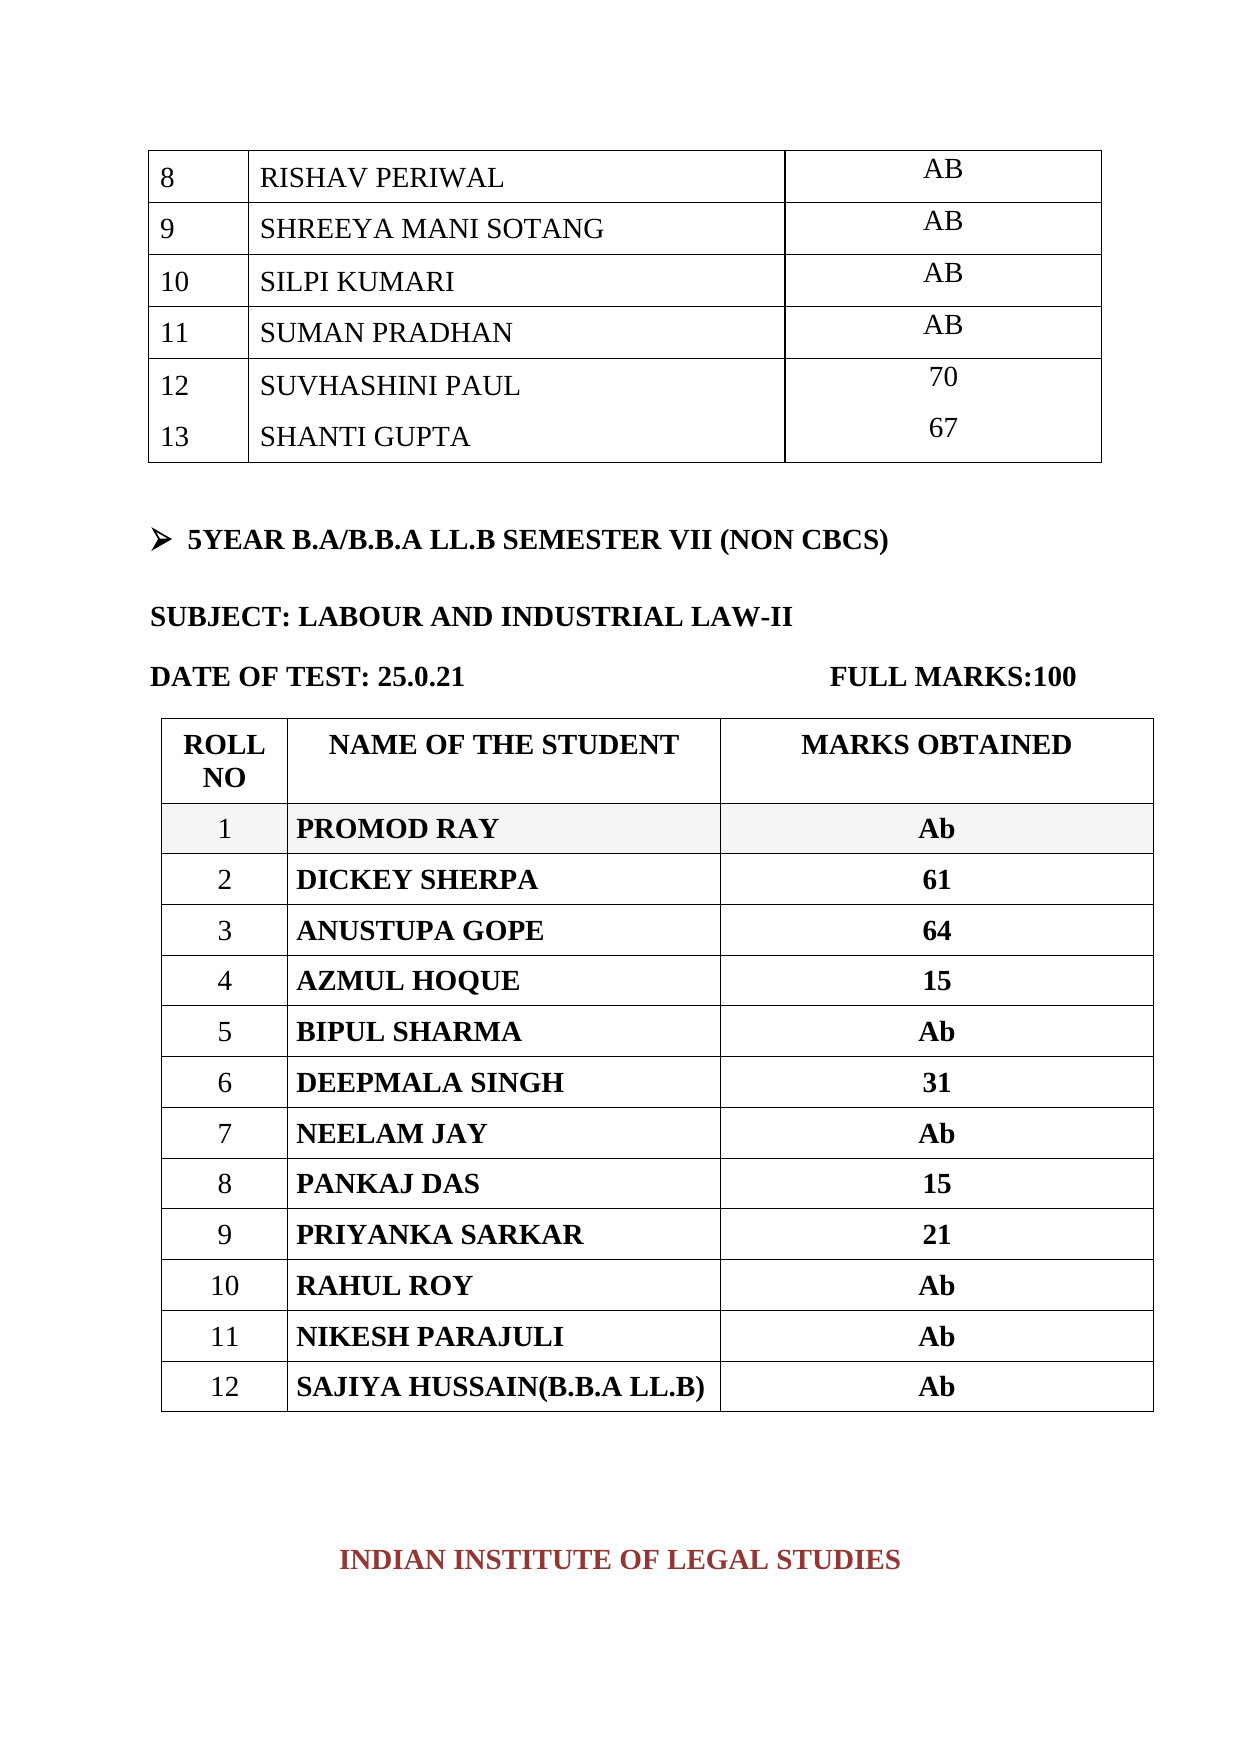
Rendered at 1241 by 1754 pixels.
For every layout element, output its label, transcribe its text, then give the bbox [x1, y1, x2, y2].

table_cell SUVHASHINI PAUL [249, 359, 784, 410]
table_cell 12 [162, 1362, 287, 1411]
table_cell 9 [162, 1209, 287, 1259]
table_cell AB [786, 151, 1101, 202]
table_cell 15 [721, 956, 1153, 1005]
table_cell 15 [721, 1159, 1153, 1208]
table_header NAME OF THE STUDENT [288, 719, 720, 802]
table_cell 8 [162, 1159, 287, 1208]
table_cell 10 [149, 255, 248, 306]
table_cell 6 [162, 1057, 287, 1107]
table_cell 67 [786, 410, 1101, 462]
table_cell Ab [721, 1260, 1153, 1310]
table_cell RAHUL ROY [288, 1260, 720, 1310]
text DATE OF TEST: 25.0.21 FULL MARKS:100 [150, 659, 1090, 692]
table_cell 13 [149, 410, 248, 462]
table_cell 9 [149, 203, 248, 254]
table_header MARKS OBTAINED [721, 719, 1153, 802]
table_cell AZMUL HOQUE [288, 956, 720, 1005]
table_cell Ab [721, 804, 1153, 853]
list 5YEAR B.A/B.B.A LL.B SEMESTER VII (NON CBCS) [150, 522, 1090, 556]
table_cell 61 [721, 854, 1153, 904]
table_cell Ab [721, 1006, 1153, 1056]
table_cell AB [786, 307, 1101, 358]
table_cell Ab [721, 1108, 1153, 1158]
table_cell PRIYANKA SARKAR [288, 1209, 720, 1259]
table_cell 3 [162, 905, 287, 955]
table_cell PANKAJ DAS [288, 1159, 720, 1208]
table_cell 8 [149, 151, 248, 202]
table_cell SAJIYA HUSSAIN(B.B.A LL.B) [288, 1362, 720, 1411]
table_cell 11 [162, 1311, 287, 1361]
table_cell DICKEY SHERPA [288, 854, 720, 904]
table_cell 21 [721, 1209, 1153, 1259]
text INDIAN INSTITUTE OF LEGAL STUDIES [150, 1542, 1090, 1575]
table_cell AB [786, 203, 1101, 254]
table_cell ANUSTUPA GOPE [288, 905, 720, 955]
table_cell 64 [721, 905, 1153, 955]
table_header ROLL NO [162, 719, 287, 802]
table_cell 31 [721, 1057, 1153, 1107]
table_cell NIKESH PARAJULI [288, 1311, 720, 1361]
table_cell SHREEYA MANI SOTANG [249, 203, 784, 254]
table_cell 1 [162, 804, 287, 853]
table_cell 2 [162, 854, 287, 904]
table_cell Ab [721, 1311, 1153, 1361]
table_cell Ab [721, 1362, 1153, 1411]
table_cell 12 [149, 359, 248, 410]
table_cell SUMAN PRADHAN [249, 307, 784, 358]
table_cell 10 [162, 1260, 287, 1310]
table_cell AB [786, 255, 1101, 306]
table_cell SHANTI GUPTA [249, 410, 784, 462]
text SUBJECT: LABOUR AND INDUSTRIAL LAW-II [150, 599, 1090, 633]
table_cell NEELAM JAY [288, 1108, 720, 1158]
table_cell BIPUL SHARMA [288, 1006, 720, 1056]
table_cell 4 [162, 956, 287, 1005]
table_cell PROMOD RAY [288, 804, 720, 853]
table_cell SILPI KUMARI [249, 255, 784, 306]
table_cell 5 [162, 1006, 287, 1056]
table_cell DEEPMALA SINGH [288, 1057, 720, 1107]
table_cell 70 [786, 359, 1101, 410]
table_cell RISHAV PERIWAL [249, 151, 784, 202]
table_cell 11 [149, 307, 248, 358]
table_cell 7 [162, 1108, 287, 1158]
